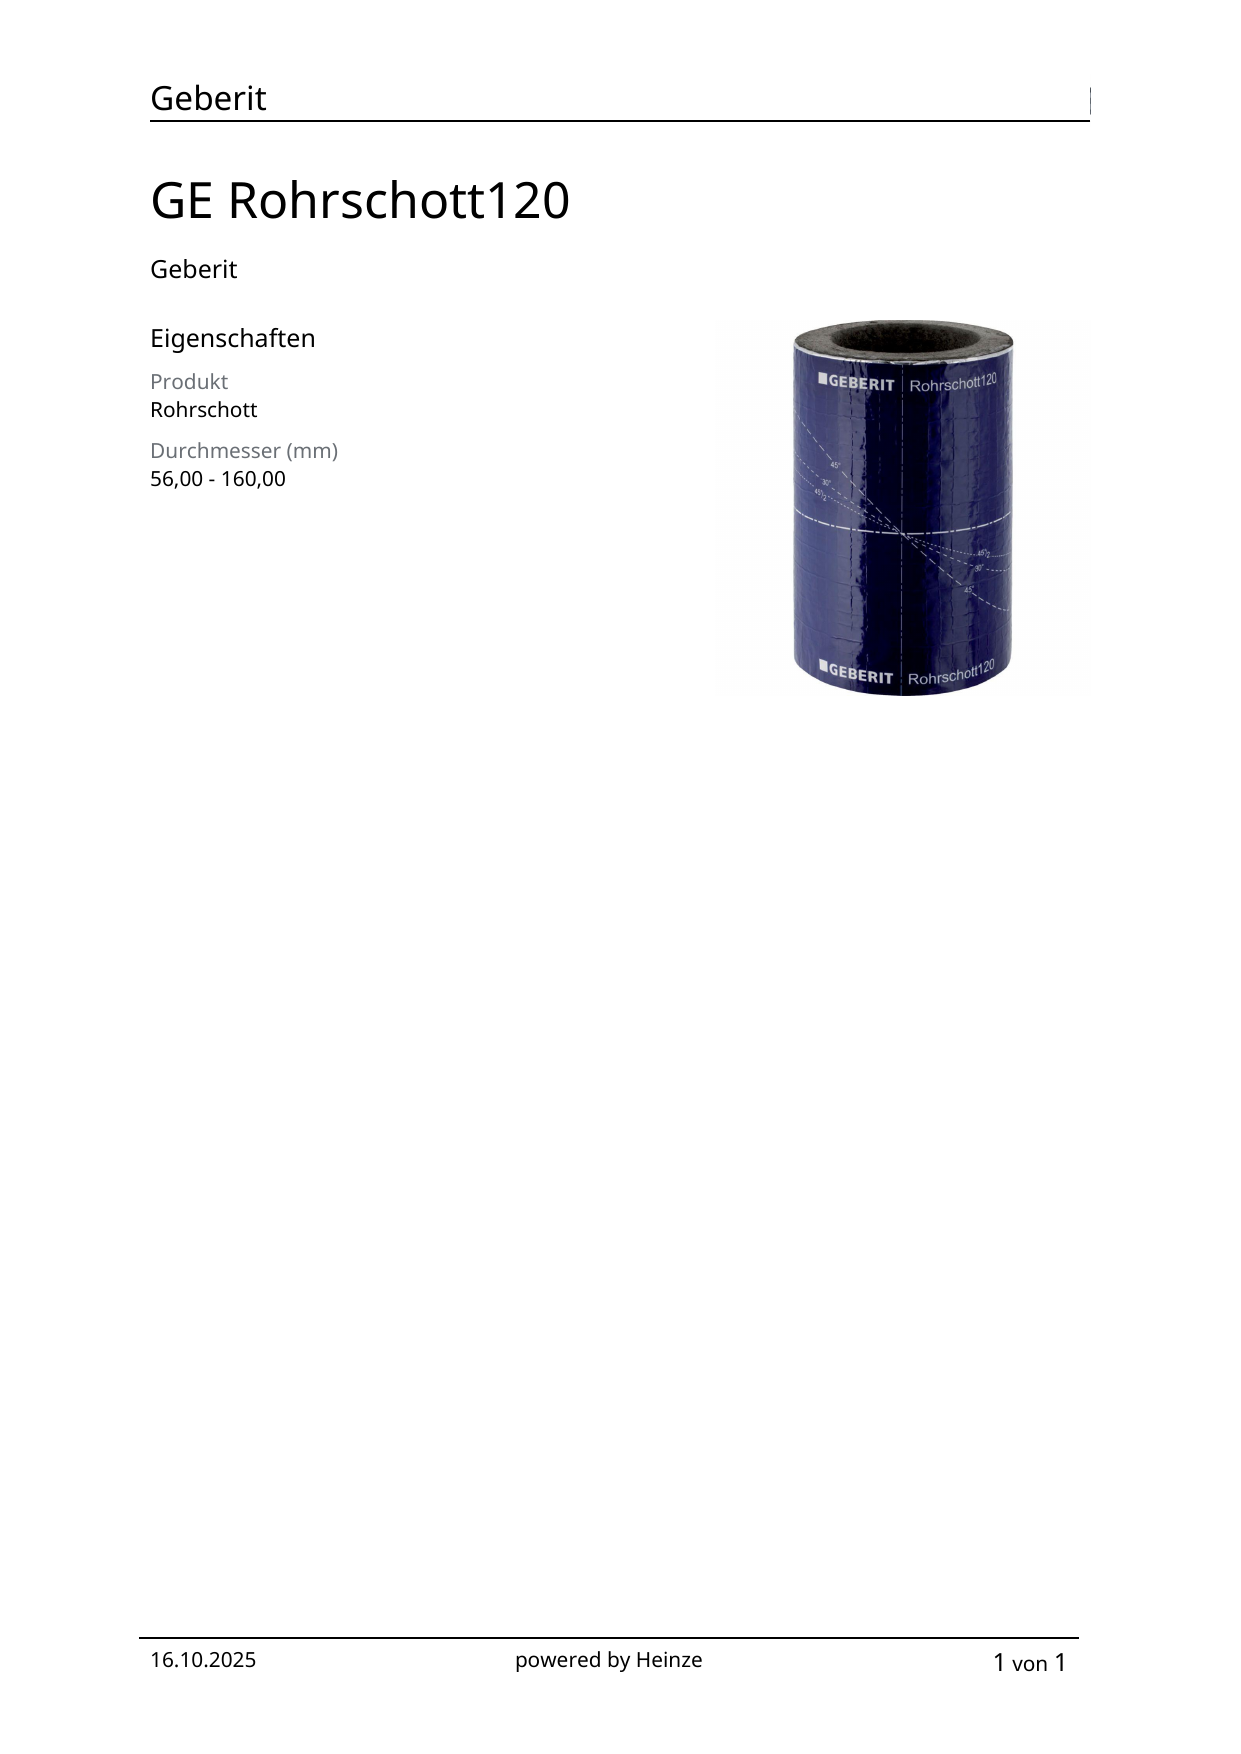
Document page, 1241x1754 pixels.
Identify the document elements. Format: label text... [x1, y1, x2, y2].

text Produkt [150, 367, 715, 395]
text Rohrschott [150, 395, 715, 424]
text 56,00 - 160,00 [150, 464, 715, 493]
text GE Rohrschott120 [150, 165, 1090, 233]
text Eigenschaften [150, 320, 715, 354]
text Geberit [150, 252, 1090, 286]
picture [715, 320, 1091, 696]
text Durchmesser (mm) [150, 436, 715, 464]
